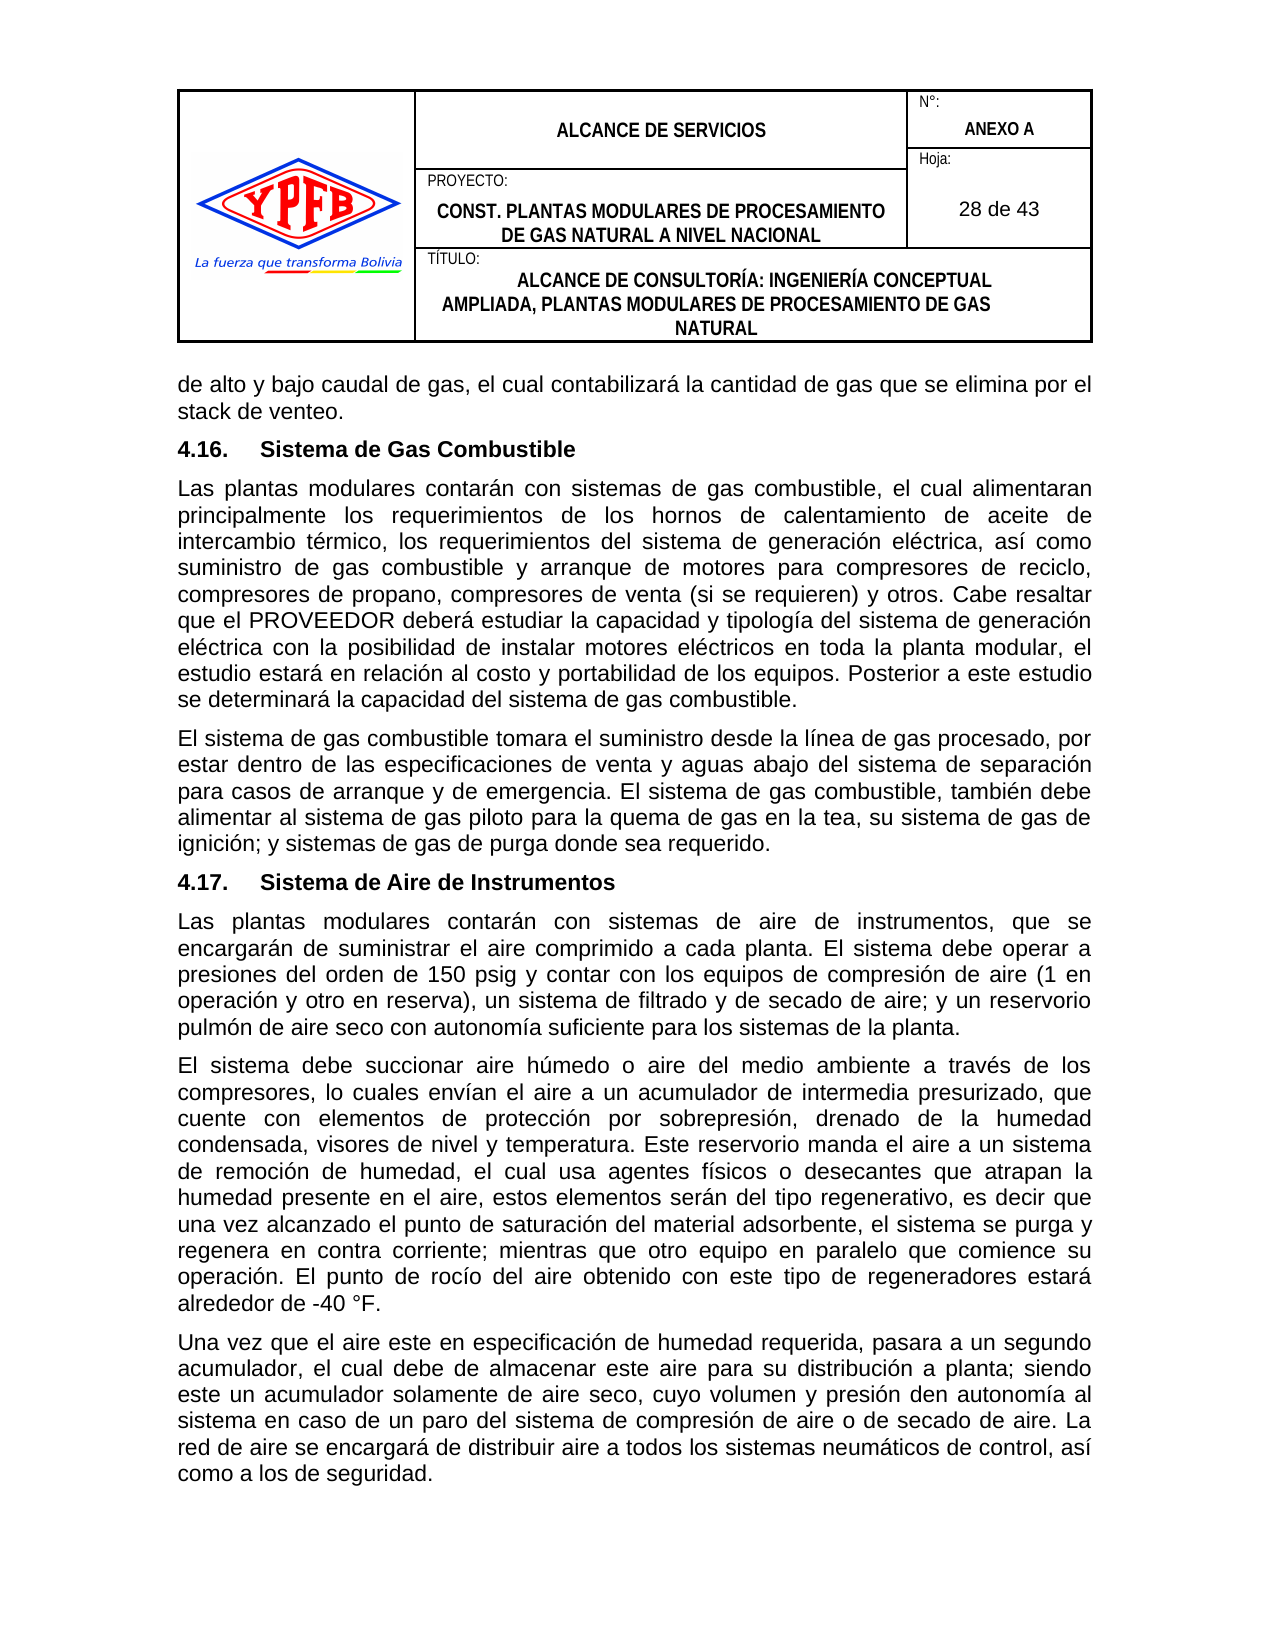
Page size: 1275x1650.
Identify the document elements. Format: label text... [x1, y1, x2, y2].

text Las plantas modulares contarán con sistemas de gas combustible, el cual alimentaran principalmente los requerimientos de los hornos de calentamiento de aceite de intercambio térmico, los requerimientos del sistema de generación eléctrica, así como suministro de gas combustible y arranque de motores para compresores de reciclo, compresores de propano, compresores de venta (si se requieren) y otros. Cabe resaltar que el PROVEEDOR deberá estudiar la capacidad y tipología del sistema de generación eléctrica con la posibilidad de instalar motores eléctricos en toda la planta modular, el estudio estará en relación al costo y portabilidad de los equipos. Posterior a este estudio se determinará la capacidad del sistema de gas combustible. [177, 475, 1093, 712]
subtitle Sistema de Aire de Instrumentos [177, 869, 1093, 896]
picture [191, 152, 403, 280]
subtitle Sistema de Gas Combustible [177, 436, 1093, 463]
text El sistema debe succionar aire húmedo o aire del medio ambiente a través de los compresores, lo cuales envían el aire a un acumulador de intermedia presurizado, que cuente con elementos de protección por sobrepresión, drenado de la humedad condensada, visores de nivel y temperatura. Este reservorio manda el aire a un sistema de remoción de humedad, el cual usa agentes físicos o desecantes que atrapan la humedad presente en el aire, estos elementos serán del tipo regenerativo, es decir que una vez alcanzado el punto de saturación del material adsorbente, el sistema se purga y regenera en contra corriente; mientras que otro equipo en paralelo que comience su operación. El punto de rocío del aire obtenido con este tipo de regeneradores estará alrededor de -40 °F. [177, 1052, 1093, 1316]
text Las plantas modulares contarán con sistemas de aire de instrumentos, que se encargarán de suministrar el aire comprimido a cada planta. El sistema debe operar a presiones del orden de 150 psig y contar con los equipos de compresión de aire (1 en operación y otro en reserva), un sistema de filtrado y de secado de aire; y un reservorio pulmón de aire seco con autonomía suficiente para los sistemas de la planta. [177, 908, 1093, 1040]
text Una vez que el aire este en especificación de humedad requerida, pasara a un segundo acumulador, el cual debe de almacenar este aire para su distribución a planta; siendo este un acumulador solamente de aire seco, cuyo volumen y presión den autonomía al sistema en caso de un paro del sistema de compresión de aire o de secado de aire. La red de aire se encargará de distribuir aire a todos los sistemas neumáticos de control, así como a los de seguridad. [177, 1328, 1093, 1487]
text El sistema de gas combustible tomara el suministro desde la línea de gas procesado, por estar dentro de las especificaciones de venta y aguas abajo del sistema de separación para casos de arranque y de emergencia. El sistema de gas combustible, también debe alimentar al sistema de gas piloto para la quema de gas en la tea, su sistema de gas de ignición; y sistemas de gas de purga donde sea requerido. [177, 725, 1093, 857]
